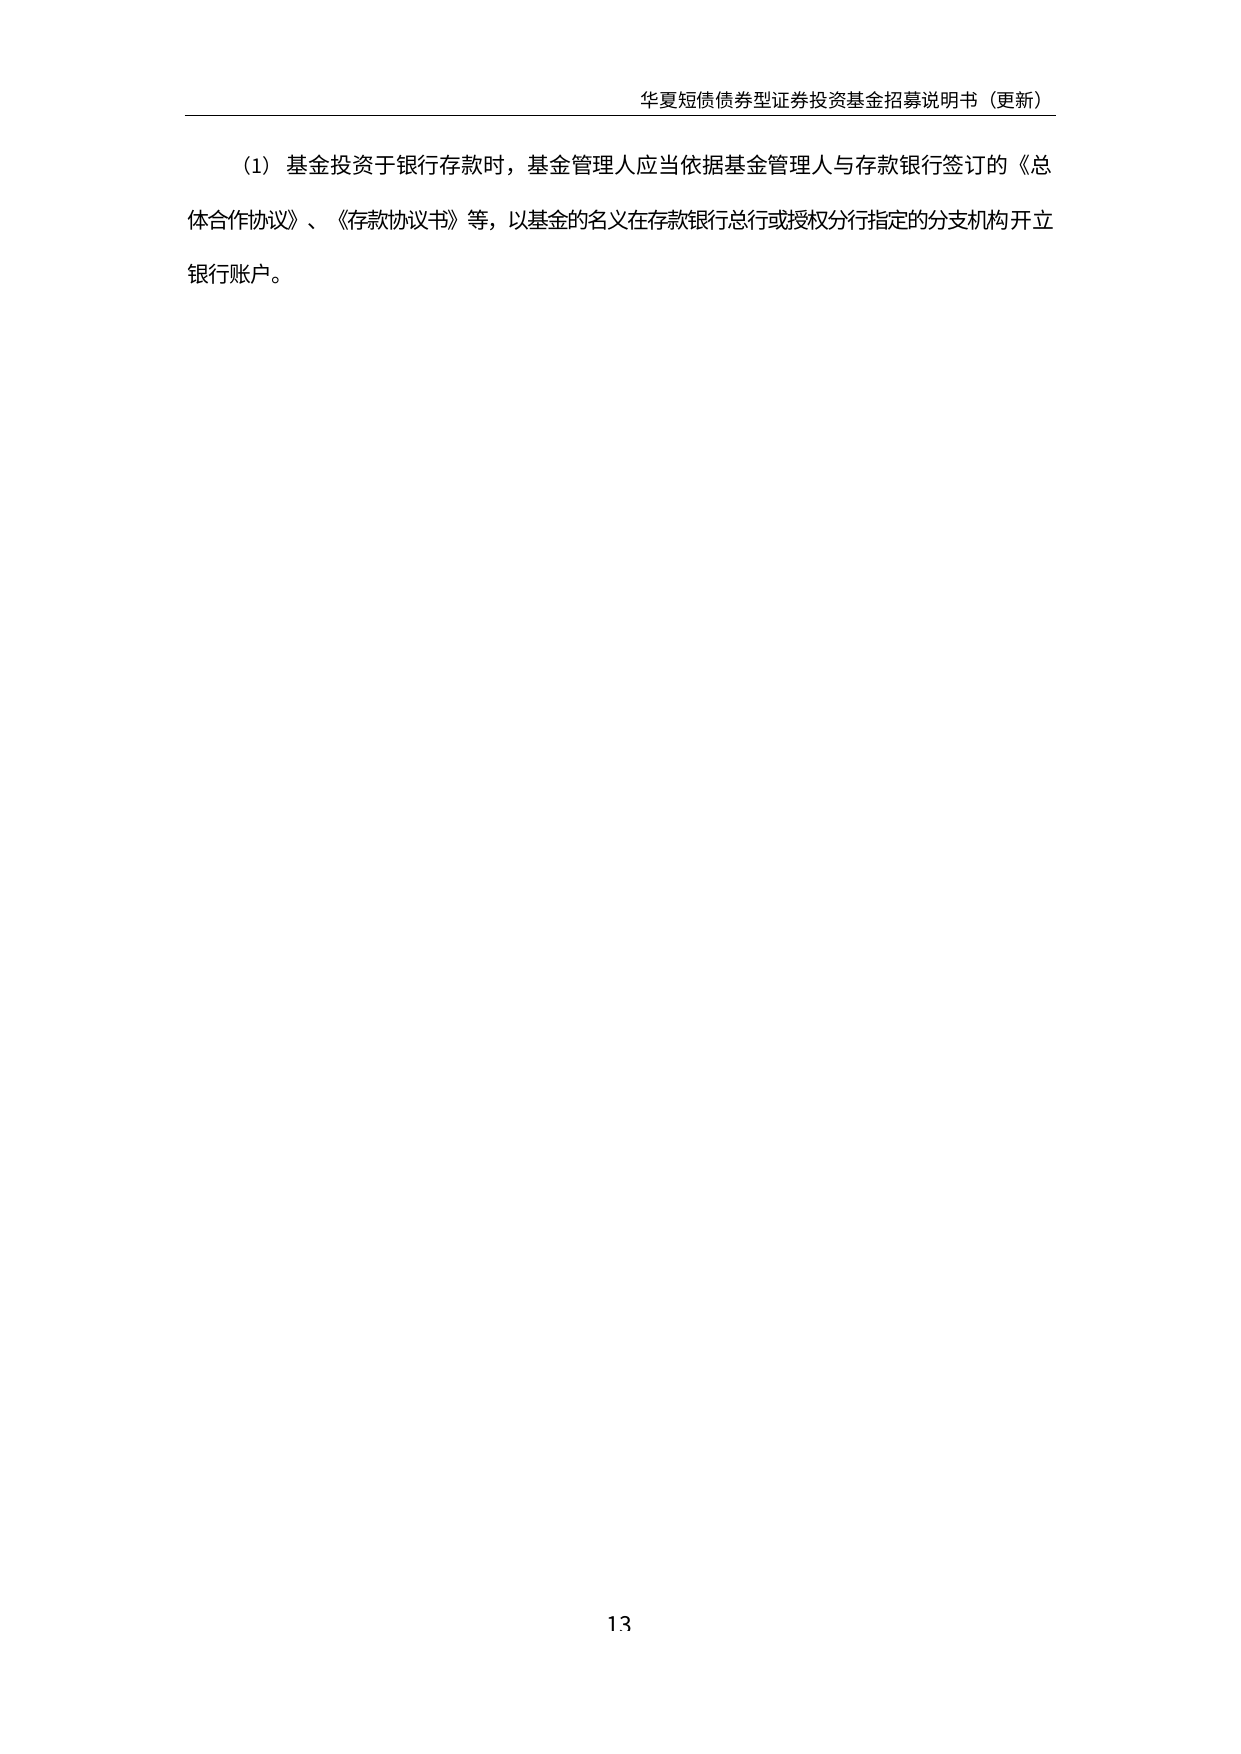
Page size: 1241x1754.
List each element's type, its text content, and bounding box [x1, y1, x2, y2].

list 基金投资于银行存款时，基金管理人应当依据基金管理人与存款银行签订的《总体合作协议》、《存款协议书》等，以基金的名义在存款银行总行或授权分行指定的分支机构开立银行账户。 [187, 148, 1054, 289]
